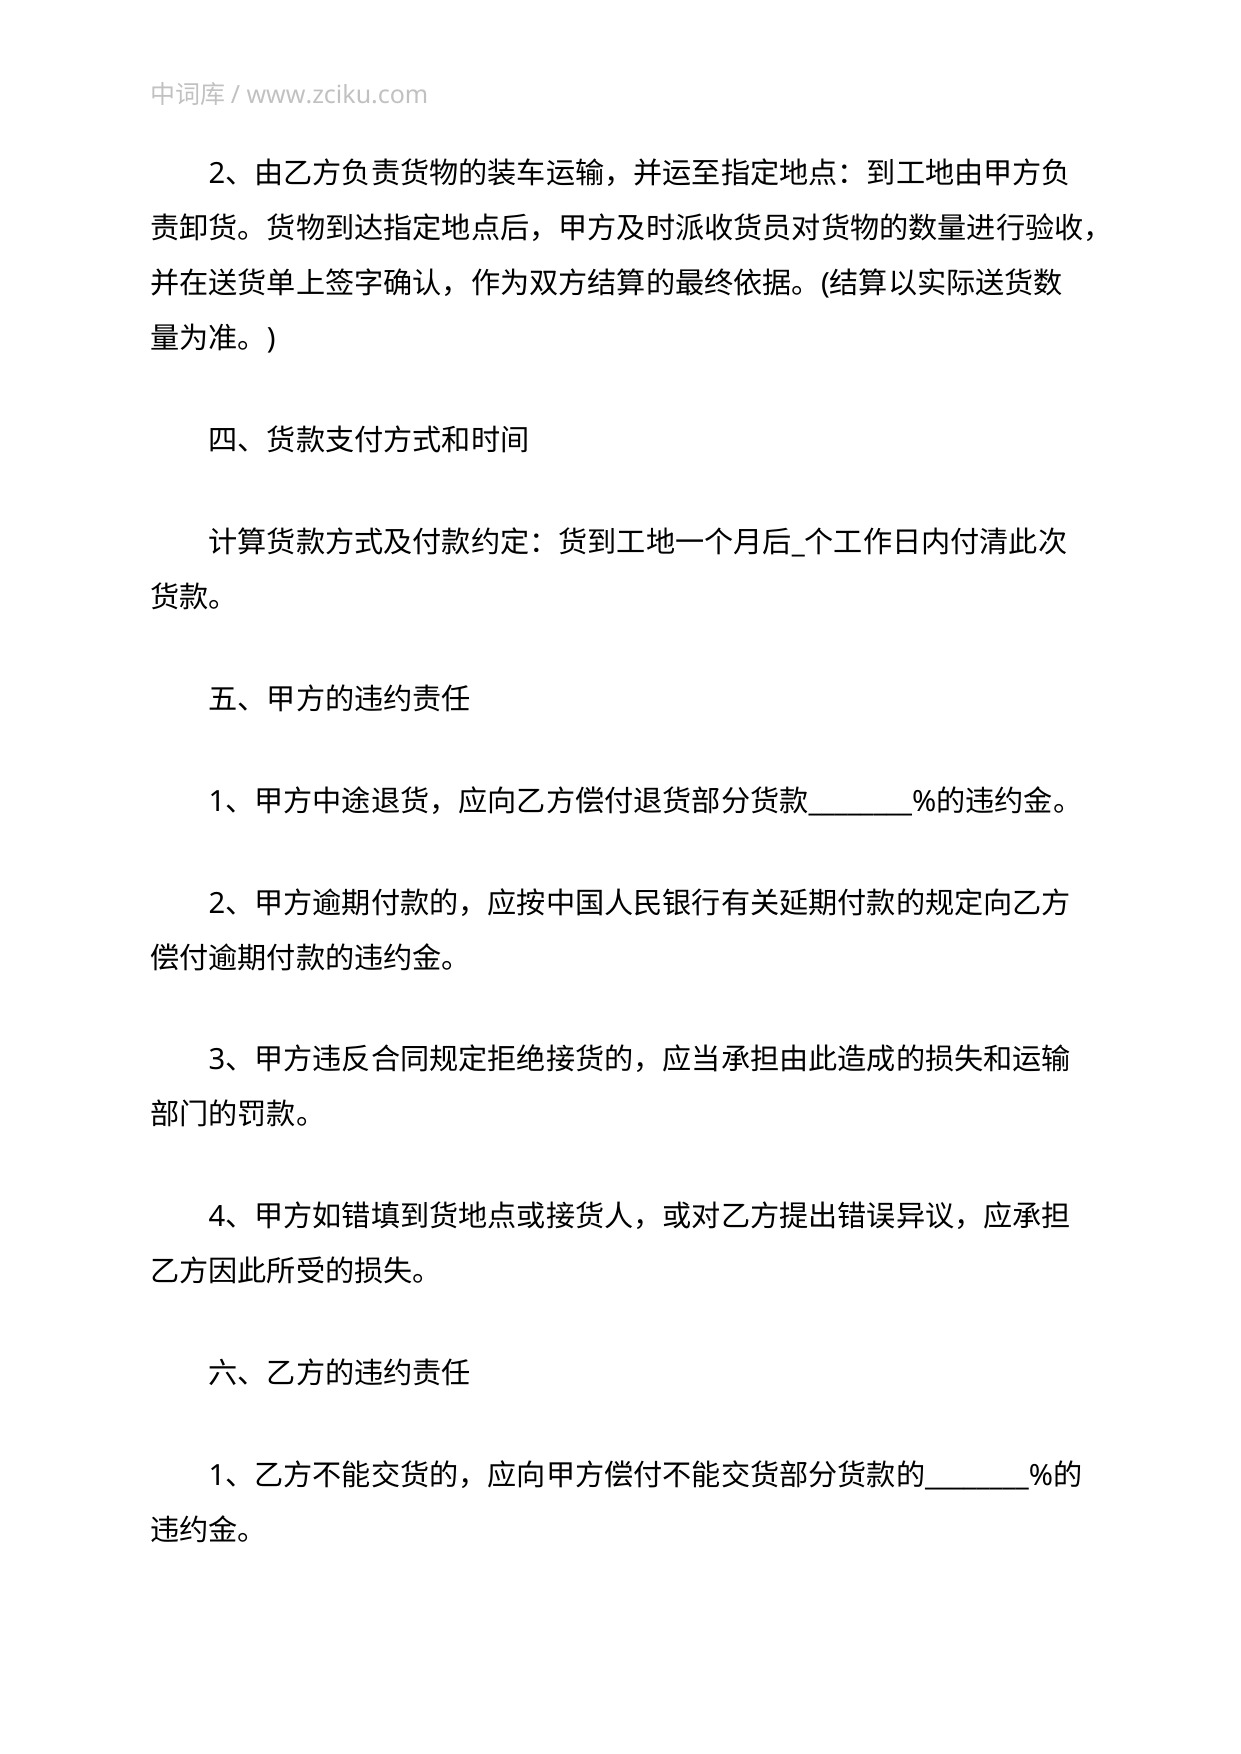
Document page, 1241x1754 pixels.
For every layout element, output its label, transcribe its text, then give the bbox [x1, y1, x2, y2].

text 计算货款方式及付款约定：货到工地一个月后_个工作日内付清此次货款。 [150, 519, 1090, 616]
text 2、甲方逾期付款的，应按中国人民银行有关延期付款的规定向乙方偿付逾期付款的违约金。 [150, 879, 1090, 976]
text 六、乙方的违约责任 [150, 1349, 1090, 1392]
text 1、乙方不能交货的，应向甲方偿付不能交货部分货款的________%的违约金。 [150, 1451, 1090, 1548]
text 五、甲方的违约责任 [150, 675, 1090, 718]
text 4、甲方如错填到货地点或接货人，或对乙方提出错误异议，应承担乙方因此所受的损失。 [150, 1193, 1090, 1290]
text 2、由乙方负责货物的装车运输，并运至指定地点：到工地由甲方负责卸货。货物到达指定地点后，甲方及时派收货员对货物的数量进行验收，并在送货单上签字确认，作为双方结算的最终依据。(结算以实际送货数量为准。) [150, 150, 1090, 357]
text 1、甲方中途退货，应向乙方偿付退货部分货款________%的违约金。 [150, 777, 1090, 819]
text 3、甲方违反合同规定拒绝接货的，应当承担由此造成的损失和运输部门的罚款。 [150, 1036, 1090, 1133]
text 四、货款支付方式和时间 [150, 417, 1090, 459]
